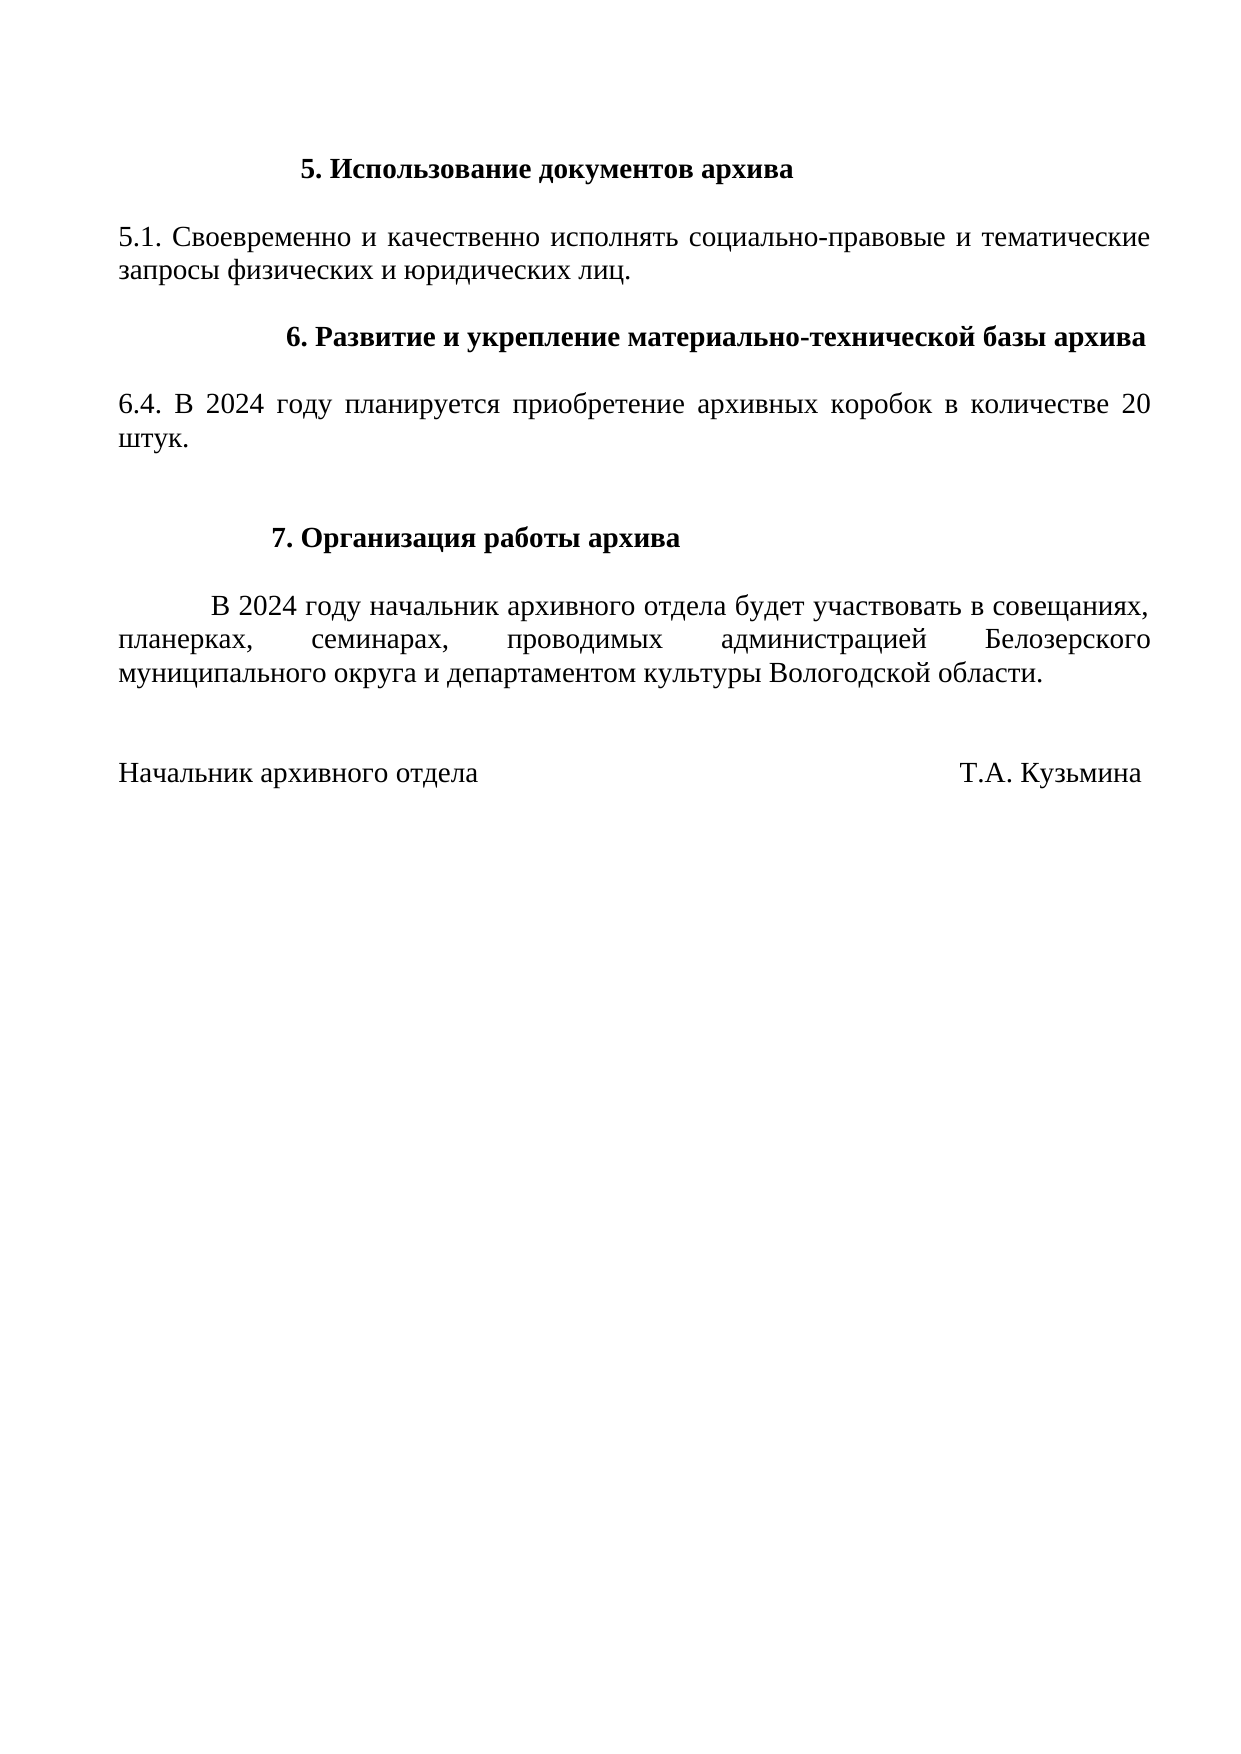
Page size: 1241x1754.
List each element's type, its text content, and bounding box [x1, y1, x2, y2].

text В 2024 году начальник архивного отдела будет участвовать в совещаниях, планерках, семинарах, проводимых администрацией Белозерского муниципального округа и департаментом культуры Вологодской области. [118, 588, 1152, 688]
text 5.1. Своевременно и качественно исполнять социально-правовые и тематические запросы физических и юридических лиц. [118, 219, 1152, 286]
text Начальник архивного отдела Т.А. Кузьмина [118, 755, 1152, 789]
text 6. Развитие и укрепление материально-технической базы архива [118, 319, 1152, 353]
text 6.4. В 2024 году планируется приобретение архивных коробок в количестве 20 штук. [118, 386, 1152, 453]
text 7. Организация работы архива [118, 521, 1152, 554]
text 5. Использование документов архива [118, 152, 1152, 185]
